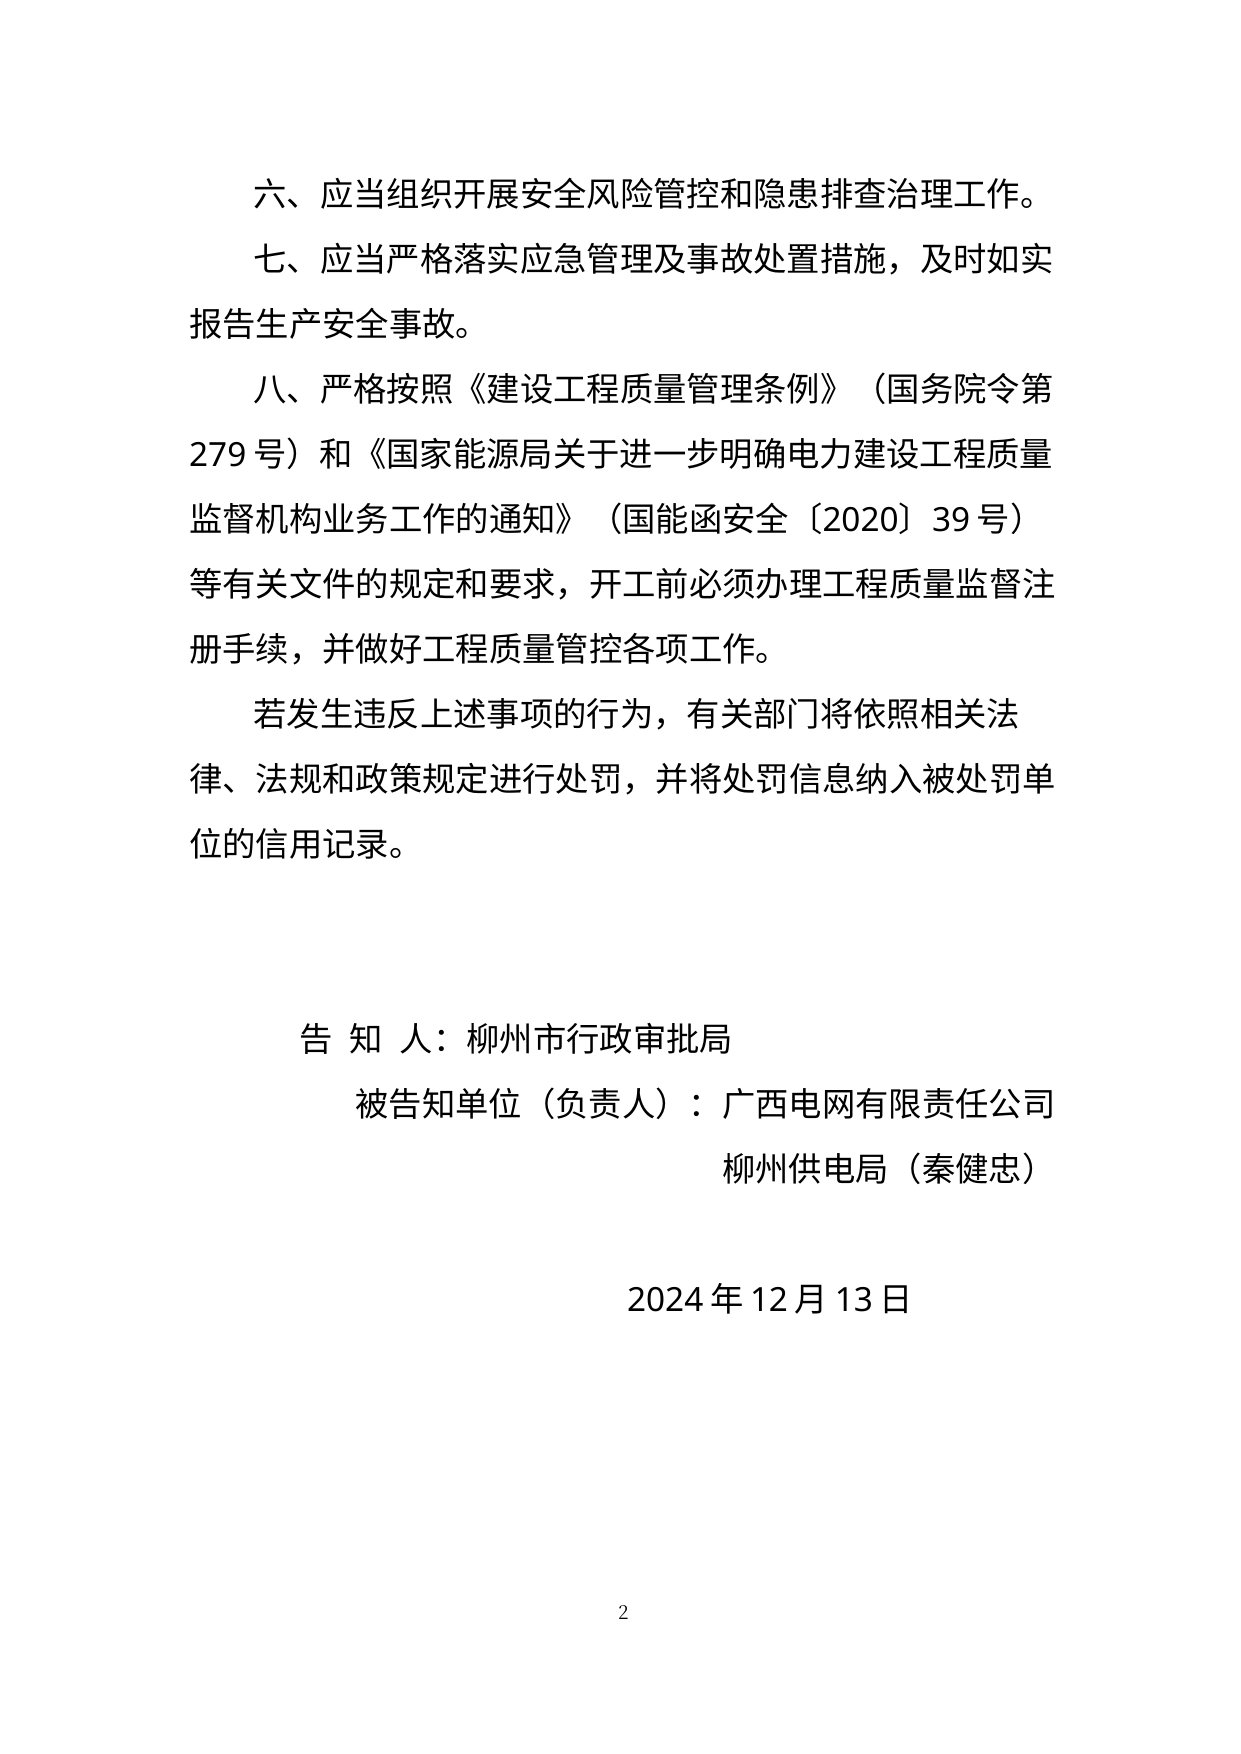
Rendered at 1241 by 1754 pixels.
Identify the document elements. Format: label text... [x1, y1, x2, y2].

text 八、严格按照《建设工程质量管理条例》（国务院令第279号）和《国家能源局关于进一步明确电力建设工程质量监督机构业务工作的通知》（国能函安全〔2020〕39号）等有关文件的规定和要求，开工前必须办理工程质量监督注册手续，并做好工程质量管控各项工作。 [189, 354, 1057, 679]
text 若发生违反上述事项的行为，有关部门将依照相关法律、法规和政策规定进行处罚，并将处罚信息纳入被处罚单位的信用记录。 [189, 679, 1057, 874]
text 六、应当组织开展安全风险管控和隐患排查治理工作。 [189, 159, 1057, 224]
text 告 知 人：柳州市行政审批局 [189, 1004, 1057, 1069]
text 2024年12月13日 [189, 1199, 1057, 1329]
text 七、应当严格落实应急管理及事故处置措施，及时如实报告生产安全事故。 [189, 224, 1057, 354]
text 被告知单位（负责人）：广西电网有限责任公司柳州供电局（秦健忠） [355, 1069, 1057, 1199]
